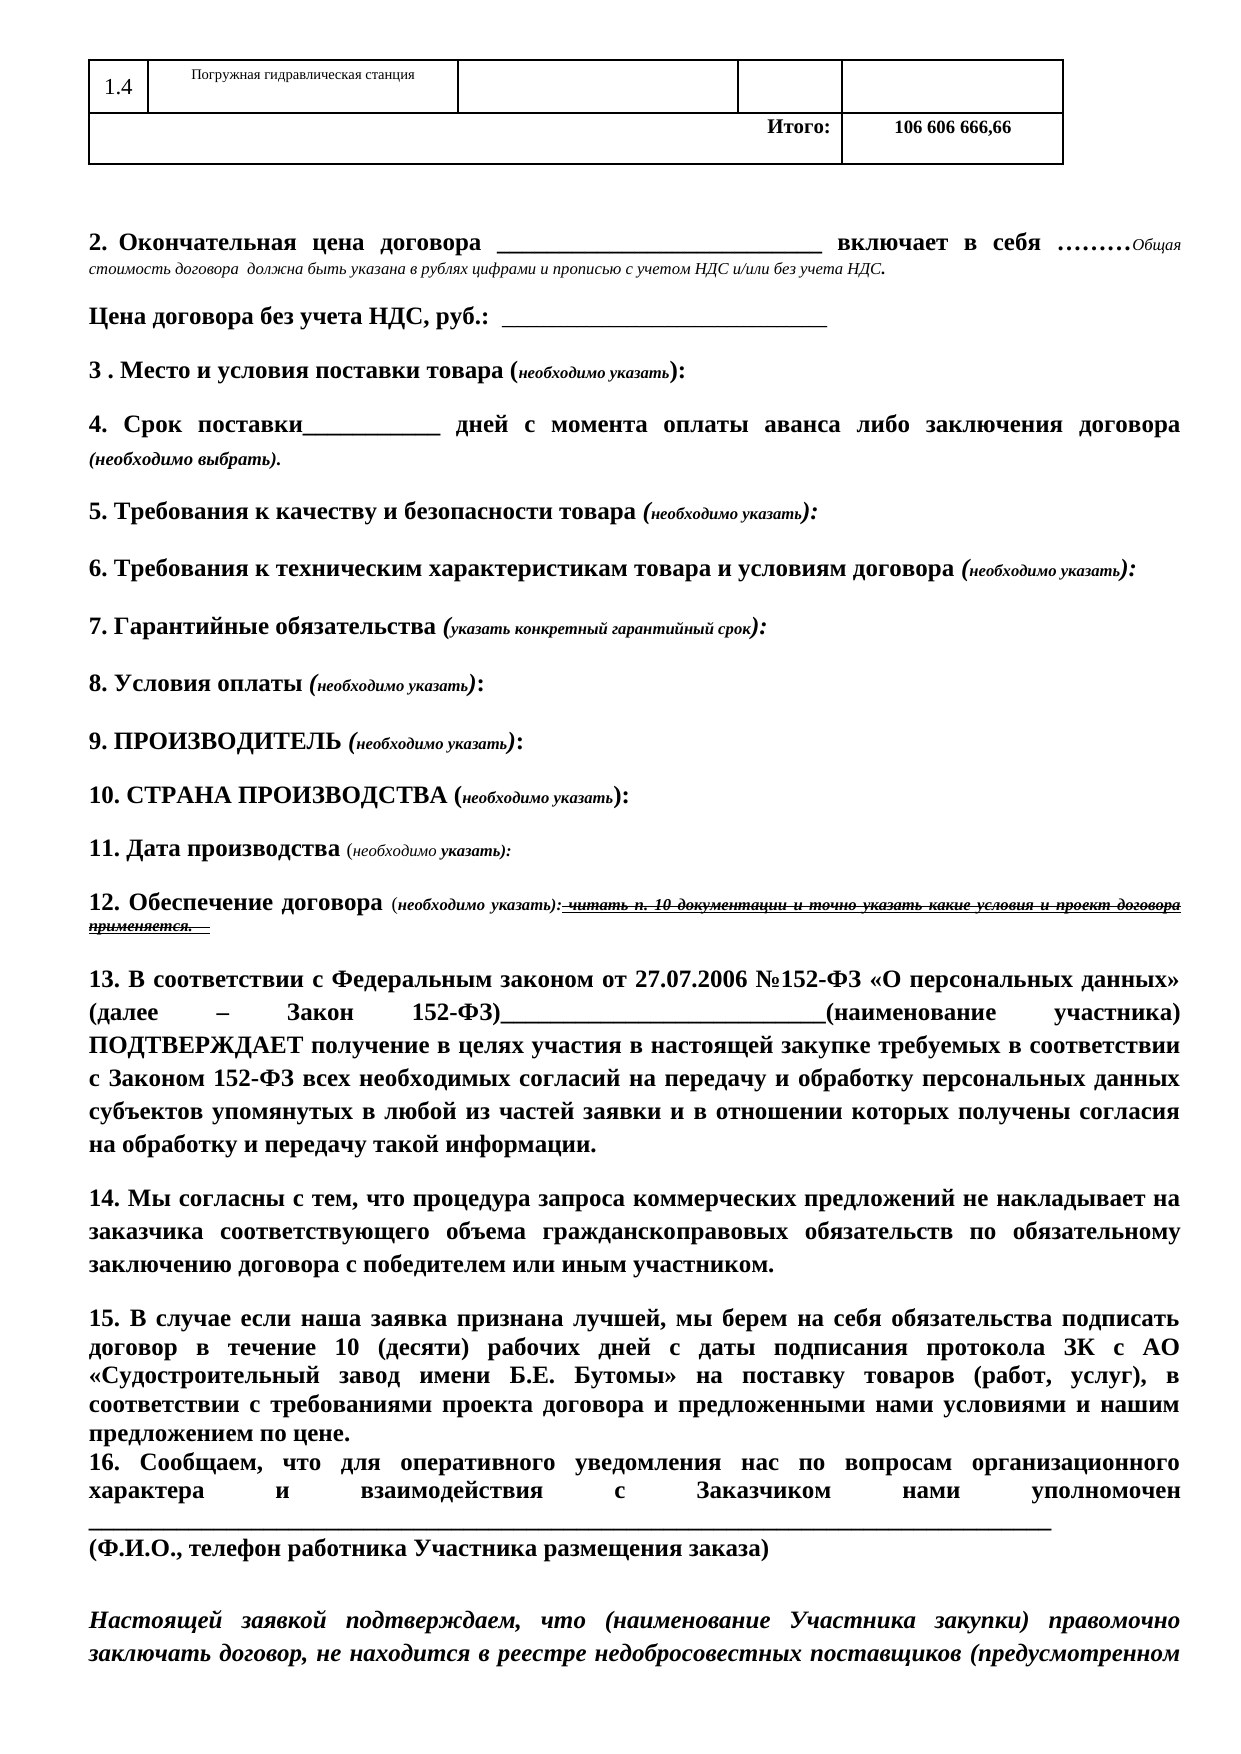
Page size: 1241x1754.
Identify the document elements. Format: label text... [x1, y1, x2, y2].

text 8. Условия оплаты (необходимо указать): [89, 668, 1181, 697]
text 6. Требования к техническим характеристикам товара и условиям договора (необходимо указать): [89, 553, 1181, 582]
text 4. Срок поставки___________ дней с момента оплаты аванса либо заключения договора (необходимо выбрать). [89, 409, 1181, 471]
text 11. Дата производства (необходимо указать): [89, 833, 1181, 862]
table_cell [459, 61, 737, 112]
text 3 . Место и условия поставки товара (необходимо указать): [89, 355, 1181, 384]
text 5. Требования к качеству и безопасности товара (необходимо указать): [89, 496, 1181, 524]
text 10. СТРАНА ПРОИЗВОДСТВА (необходимо указать): [89, 780, 1181, 808]
table_cell Погружная гидравлическая станция [149, 61, 457, 112]
text 16. Сообщаем, что для оперативного уведомления нас по вопросам организационного характера и взаимодействия с Заказчиком нами уполномочен _____________________________________________________________________________ [89, 1447, 1181, 1533]
table_cell Итого: [90, 114, 841, 163]
text 15. В случае если наша заявка признана лучшей, мы берем на себя обязательства подписать договор в течение 10 (десяти) рабочих дней с даты подписания протокола ЗК с АО «Судостроительный завод имени Б.Е. Бутомы» на поставку товаров (работ, услуг), в соответствии с требованиями проекта договора и предложенными нами условиями и нашим предложением по цене. [89, 1303, 1181, 1447]
table_cell 106 606 666,66 [843, 114, 1062, 163]
text 14. Мы согласны с тем, что процедура запроса коммерческих предложений не накладывает на заказчика соответствующего объема гражданско­правовых обязательств по обязательному заключению договора с победителем или иным участником. [89, 1183, 1181, 1278]
text 13. В соответствии с Федеральным законом от 27.07.2006 №152-ФЗ «О персональных данных» (далее – Закон 152-ФЗ)__________________________(наименование участника) ПОДТВЕРЖДАЕТ получение в целях участия в настоящей закупке требуемых в соответствии с Законом 152-ФЗ всех необходимых согласий на передачу и обработку персональных данных субъектов упомянутых в любой из частей заявки и в отношении которых получены согласия на обработку и передачу такой информации. [89, 964, 1181, 1158]
table_cell 1.4 [90, 61, 147, 112]
text 12. Обеспечение договора (необходимо указать): читать п. 10 документации и точно указать какие условия и проект договора применяется. [89, 887, 1181, 935]
table_cell [739, 61, 841, 112]
text 7. Гарантийные обязательства (указать конкретный гарантийный срок): [89, 611, 1181, 639]
text 9. ПРОИЗВОДИТЕЛЬ (необходимо указать): [89, 726, 1181, 754]
text (Ф.И.О., телефон работника Участника размещения заказа) [89, 1533, 1181, 1562]
text Цена договора без учета НДС, руб.: __________________________ [89, 301, 1181, 330]
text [89, 1605, 1181, 1667]
list Окончательная цена договора __________________________ включает в себя ………Общая стоимость договора должна быть указана в рублях цифрами и прописью с учетом НДС и/или без учета НДС. [89, 227, 1181, 278]
